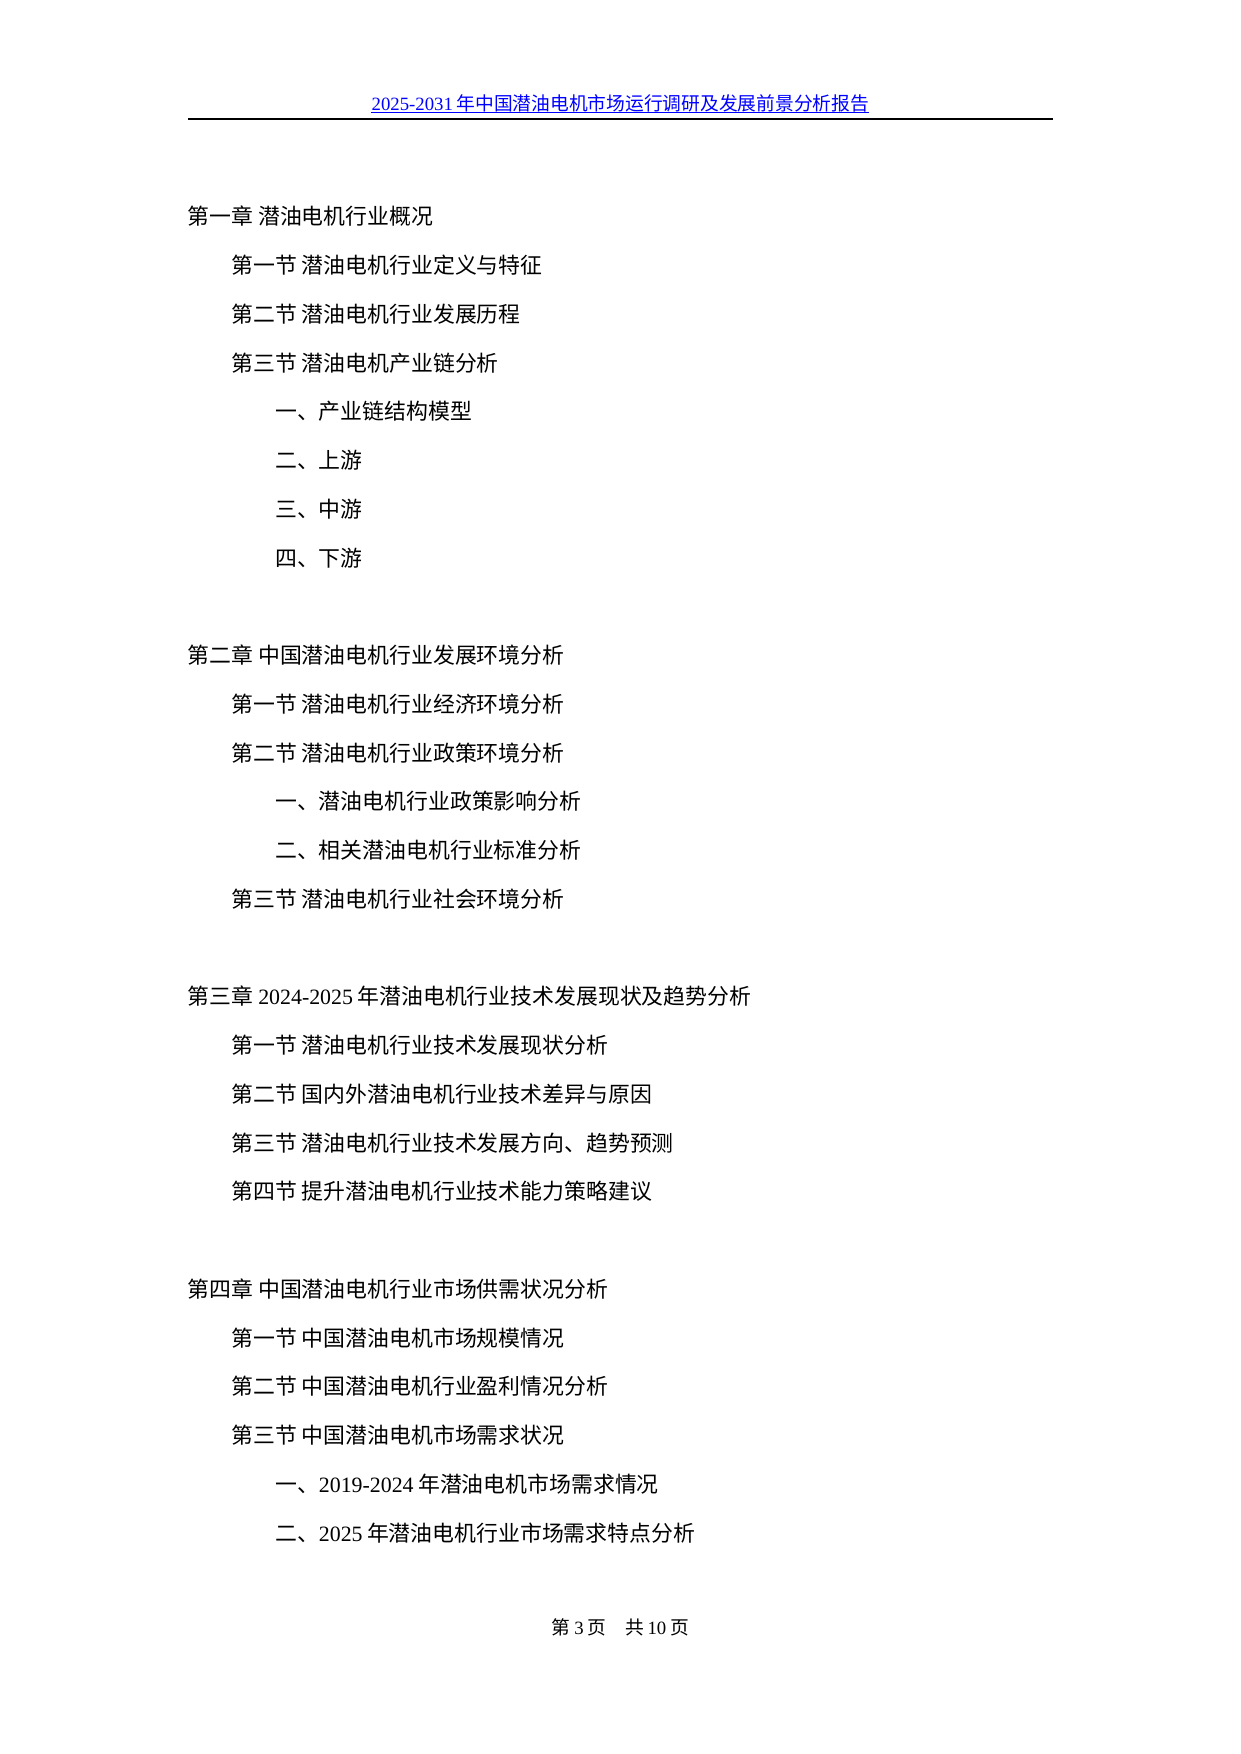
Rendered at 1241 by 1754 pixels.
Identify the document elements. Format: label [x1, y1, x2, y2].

text [187, 150, 1053, 1548]
